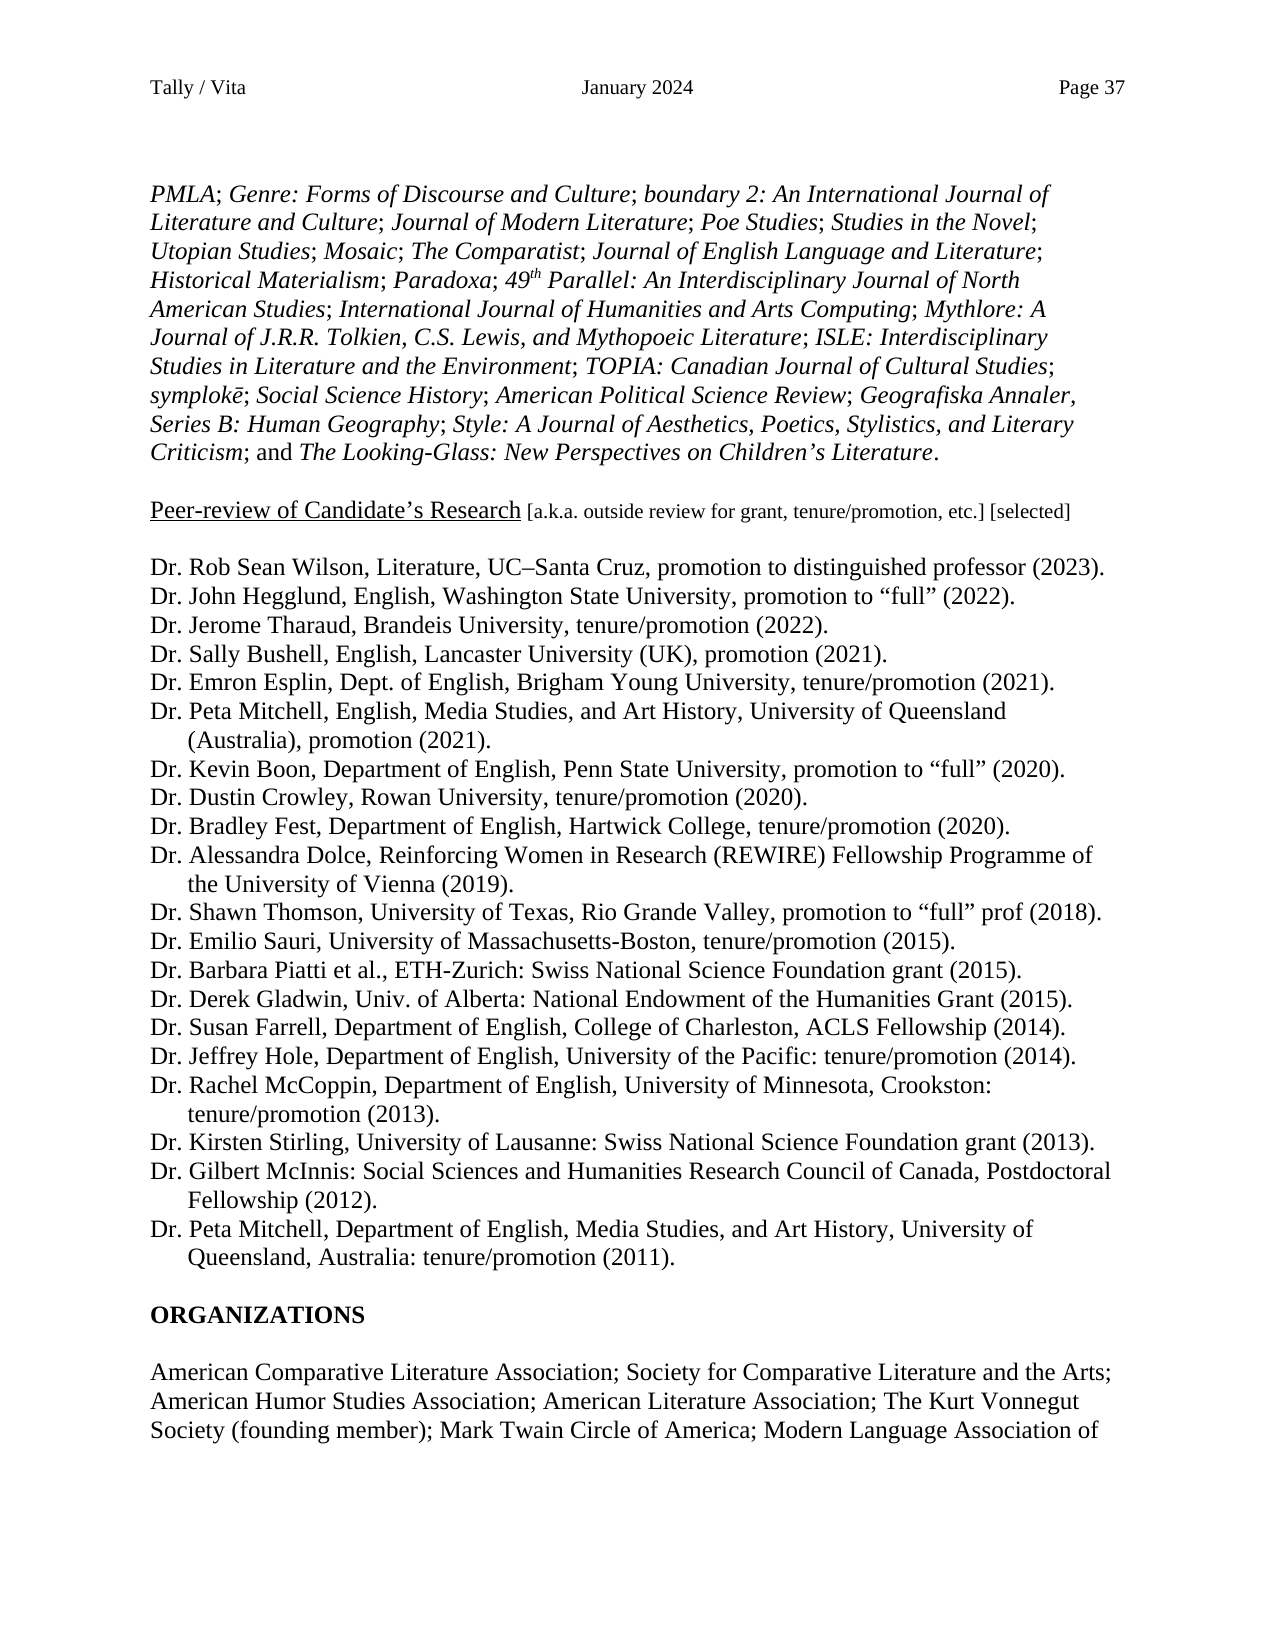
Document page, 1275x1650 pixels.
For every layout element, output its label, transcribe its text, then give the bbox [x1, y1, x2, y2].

text ORGANIZATIONS [150, 1300, 1125, 1329]
text Dr. Jeffrey Hole, Department of English, University of the Pacific: tenure/promotion (2014). [150, 1041, 1125, 1070]
text Dr. Barbara Piatti et al., ETH-Zurich: Swiss National Science Foundation grant (2015). [150, 955, 1125, 984]
text Dr. John Hegglund, English, Washington State University, promotion to “full” (2022). [150, 581, 1125, 610]
text Dr. Emilio Sauri, University of Massachusetts-Boston, tenure/promotion (2015). [150, 926, 1125, 955]
text Dr. Jerome Tharaud, Brandeis University, tenure/promotion (2022). [150, 610, 1125, 639]
text Dr. Peta Mitchell, Department of English, Media Studies, and Art History, University of Queensland, Australia: tenure/promotion (2011). [150, 1214, 1125, 1271]
text Dr. Rob Sean Wilson, Literature, UC–Santa Cruz, promotion to distinguished professor (2023). [150, 552, 1125, 581]
text Dr. Alessandra Dolce, Reinforcing Women in Research (REWIRE) Fellowship Programme of the University of Vienna (2019). [150, 840, 1125, 897]
text Dr. Bradley Fest, Department of English, Hartwick College, tenure/promotion (2020). [150, 811, 1125, 840]
text Dr. Derek Gladwin, Univ. of Alberta: National Endowment of the Humanities Grant (2015). [150, 984, 1125, 1012]
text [150, 1357, 1125, 1444]
text PMLA; Genre: Forms of Discourse and Culture; boundary 2: An International Journal of Literature and Culture; Journal of Modern Literature; Poe Studies; Studies in the Novel; Utopian Studies; Mosaic; The Comparatist; Journal of English Language and Literature; Historical Materialism; Paradoxa; 49th Parallel: An Interdisciplinary Journal of North American Studies; International Journal of Humanities and Arts Computing; Mythlore: A Journal of J.R.R. Tolkien, C.S. Lewis, and Mythopoeic Literature; ISLE: Interdisciplinary Studies in Literature and the Environment; TOPIA: Canadian Journal of Cultural Studies; symplokē; Social Science History; American Political Science Review; Geografiska Annaler, Series B: Human Geography; Style: A Journal of Aesthetics, Poetics, Stylistics, and Literary Criticism; and The Looking-Glass: New Perspectives on Children’s Literature. [150, 179, 1125, 466]
text Dr. Sally Bushell, English, Lancaster University (UK), promotion (2021). [150, 639, 1125, 667]
text Dr. Peta Mitchell, English, Media Studies, and Art History, University of Queensland (Australia), promotion (2021). [150, 696, 1125, 754]
text Peer-review of Candidate’s Research [a.k.a. outside review for grant, tenure/promotion, etc.] [selected] [150, 495, 1125, 524]
text Dr. Rachel McCoppin, Department of English, University of Minnesota, Crookston: tenure/promotion (2013). [150, 1070, 1125, 1127]
text Dr. Gilbert McInnis: Social Sciences and Humanities Research Council of Canada, Postdoctoral Fellowship (2012). [150, 1156, 1125, 1214]
text Dr. Shawn Thomson, University of Texas, Rio Grande Valley, promotion to “full” prof (2018). [150, 897, 1125, 926]
text Dr. Emron Esplin, Dept. of English, Brigham Young University, tenure/promotion (2021). [150, 667, 1125, 696]
text Dr. Dustin Crowley, Rowan University, tenure/promotion (2020). [150, 782, 1125, 811]
text Dr. Kevin Boon, Department of English, Penn State University, promotion to “full” (2020). [150, 754, 1125, 782]
text Dr. Kirsten Stirling, University of Lausanne: Swiss National Science Foundation grant (2013). [150, 1127, 1125, 1156]
text Dr. Susan Farrell, Department of English, College of Charleston, ACLS Fellowship (2014). [150, 1012, 1125, 1041]
